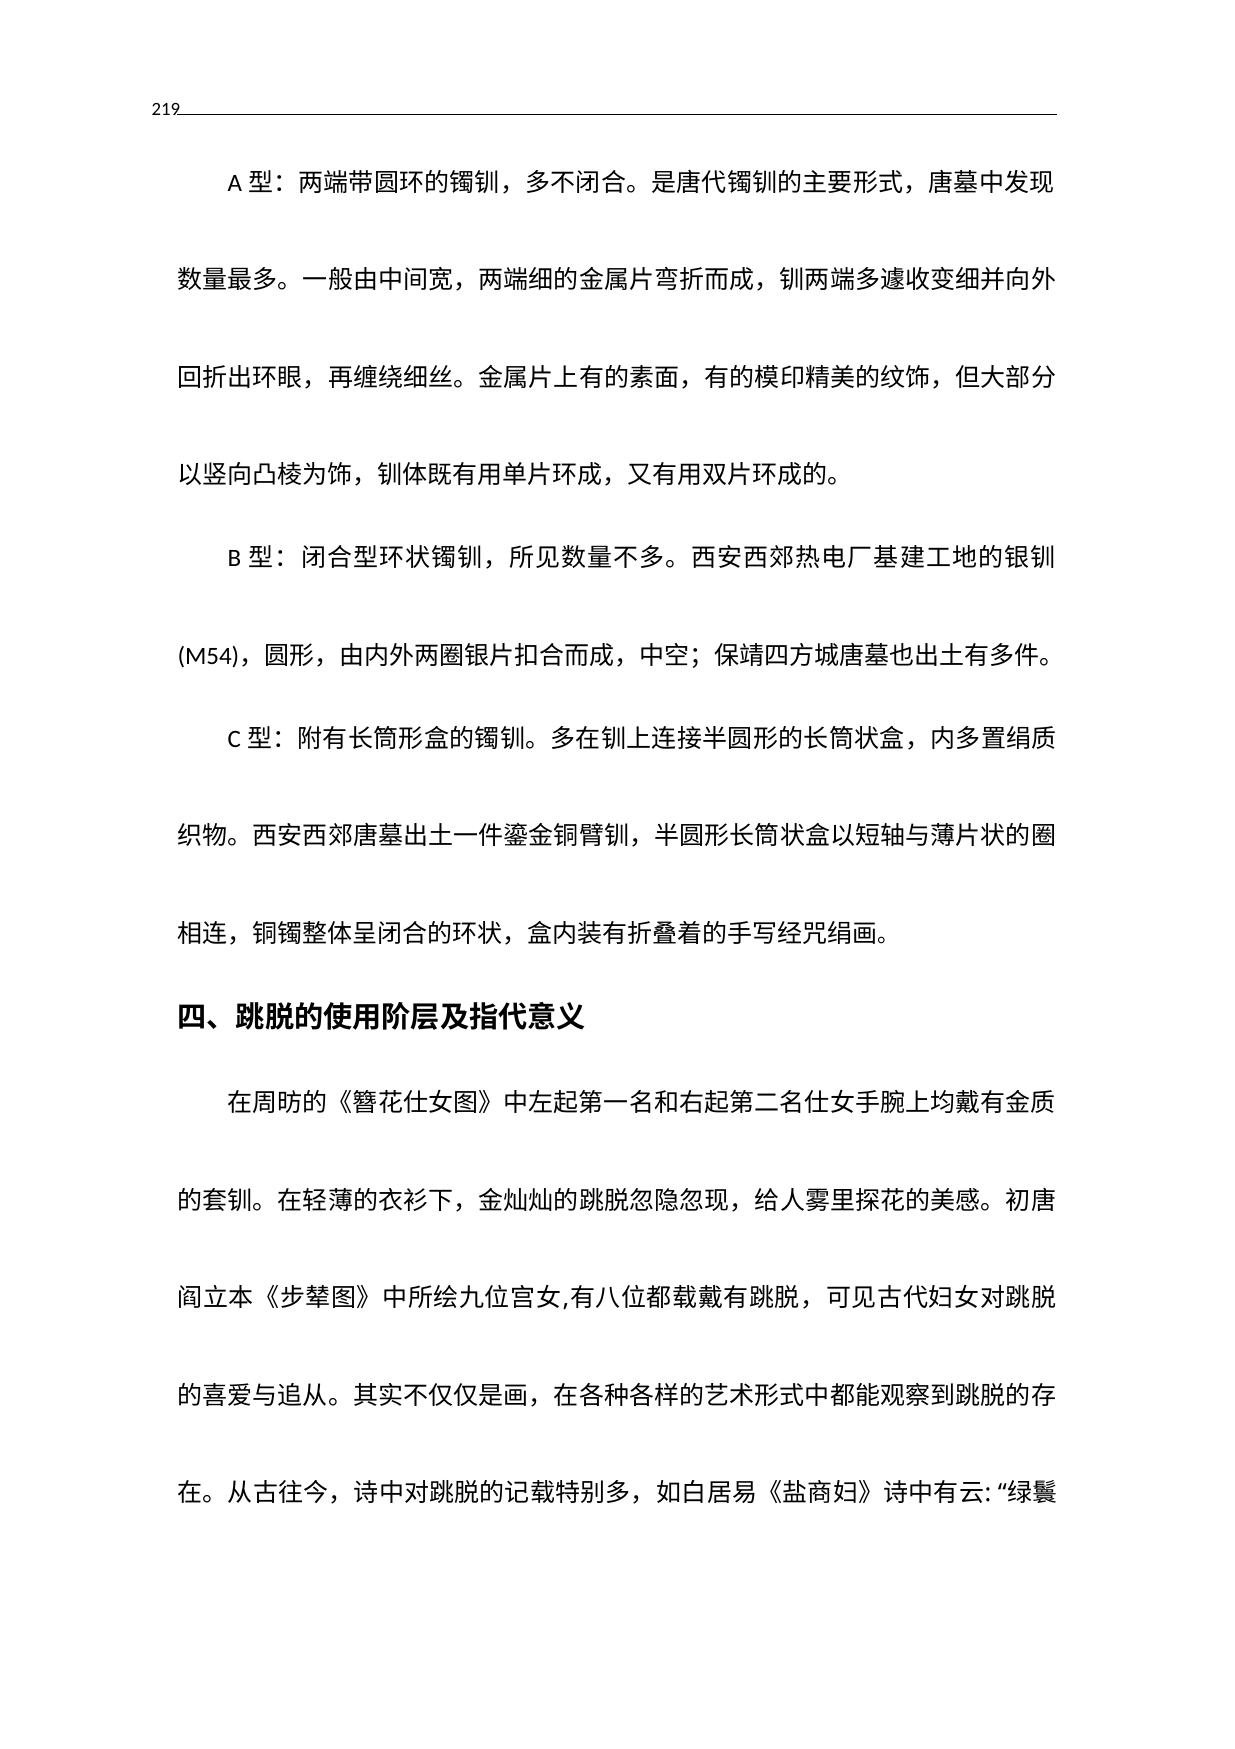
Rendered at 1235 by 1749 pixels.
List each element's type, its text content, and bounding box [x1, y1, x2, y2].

text 四、跳脱的使用阶层及指代意义 [177, 982, 1057, 1047]
text B 型：闭合型环状镯钏，所见数量不多。西安西郊热电厂基建工地的银钏(M54)，圆形，由内外两圈银片扣合而成，中空；保靖四方城唐墓也出土有多件。 [177, 523, 1057, 686]
text C 型：附有长筒形盒的镯钏。多在钏上连接半圆形的长筒状盒，内多置绢质织物。西安西郊唐墓出土一件鎏金铜臂钏，半圆形长筒状盒以短轴与薄片状的圈相连，铜镯整体呈闭合的环状，盒内装有折叠着的手写经咒绢画。 [177, 704, 1057, 964]
text A 型：两端带圆环的镯钏，多不闭合。是唐代镯钏的主要形式，唐墓中发现数量最多。一般由中间宽，两端细的金属片弯折而成，钏两端多遽收变细并向外回折出环眼，再缠绕细丝。金属片上有的素面，有的模印精美的纹饰，但大部分以竖向凸棱为饰，钏体既有用单片环成，又有用双片环成的。 [177, 148, 1057, 505]
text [177, 1068, 1057, 1523]
